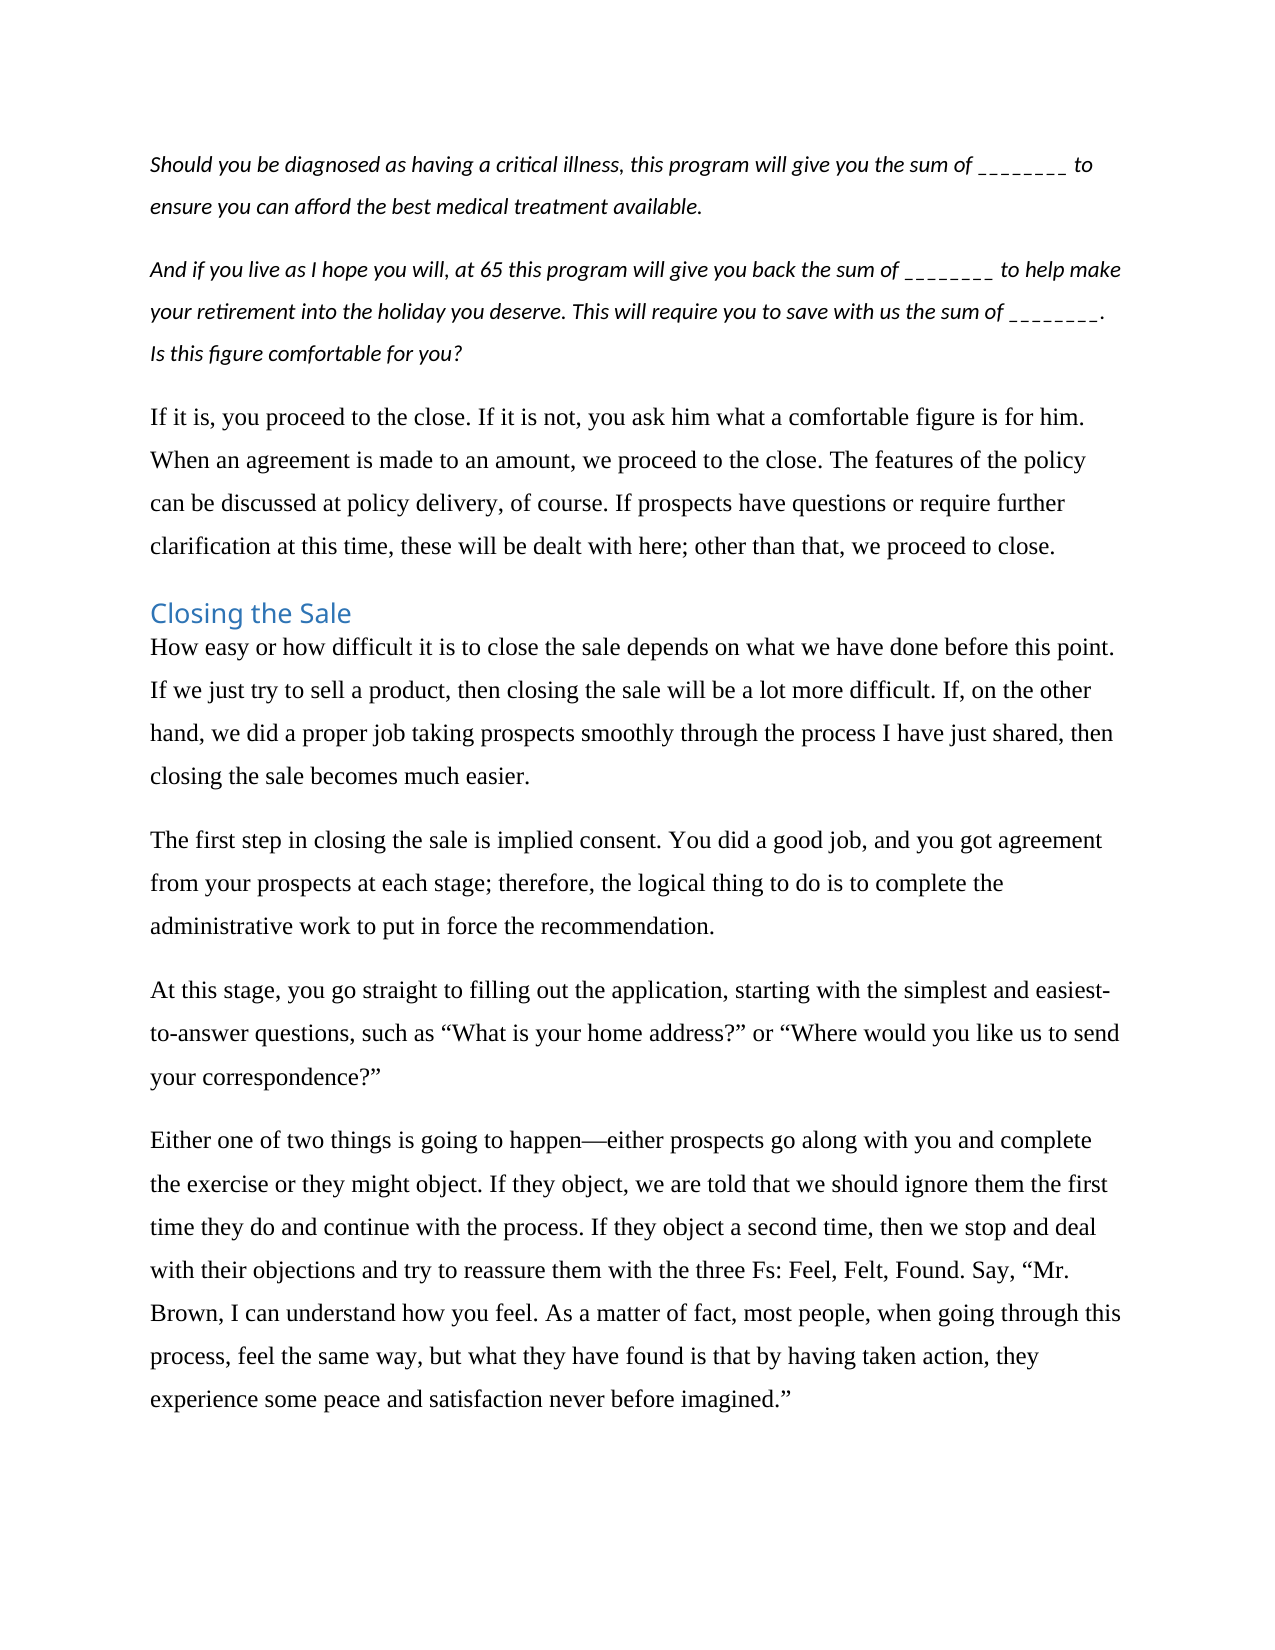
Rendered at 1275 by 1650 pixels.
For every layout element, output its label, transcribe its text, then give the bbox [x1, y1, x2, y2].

text Either one of two things is going to happen—either prospects go along with you and complete the exercise or they might object. If they object, we are told that we should ignore them the first time they do and continue with the process. If they object a second time, then we stop and deal with their objections and try to reassure them with the three Fs: Feel, Felt, Found. Say, “Mr. Brown, I can understand how you feel. As a matter of fact, most people, when going through this process, feel the same way, but what they have found is that by having taken action, they experience some peace and satisfaction never before imagined.” [150, 1126, 1125, 1413]
text If it is, you proceed to the close. If it is not, you ask him what a comfortable figure is for him. When an agreement is made to an amount, we proceed to the close. The features of the policy can be discussed at policy delivery, of course. If prospects have questions or require further clarification at this time, these will be dealt with here; other than that, we proceed to close. [150, 402, 1125, 560]
text How easy or how difficult it is to close the sale depends on what we have done before this point. If we just try to sell a product, then closing the sale will be a lot more difficult. If, on the other hand, we did a proper job taking prospects smoothly through the process I have just shared, then closing the sale becomes much easier. [150, 632, 1125, 790]
text At this stage, you go straight to filling out the application, starting with the simplest and easiest-to-answer questions, such as “What is your home address?” or “Where would you like us to send your correspondence?” [150, 975, 1125, 1090]
text The first step in closing the sale is implied consent. You did a good job, and you got agreement from your prospects at each stage; therefore, the logical thing to do is to complete the administrative work to put in force the recommendation. [150, 825, 1125, 940]
subtitle Closing the Sale [150, 595, 1125, 632]
text Should you be diagnosed as having a critical illness, this program will give you the sum of ________ to ensure you can afford the best medical treatment available. [150, 150, 1125, 220]
text And if you live as I hope you will, at 65 this program will give you back the sum of ________ to help make your retirement into the holiday you deserve. This will require you to save with us the sum of ________. Is this figure comfortable for you? [150, 255, 1125, 367]
